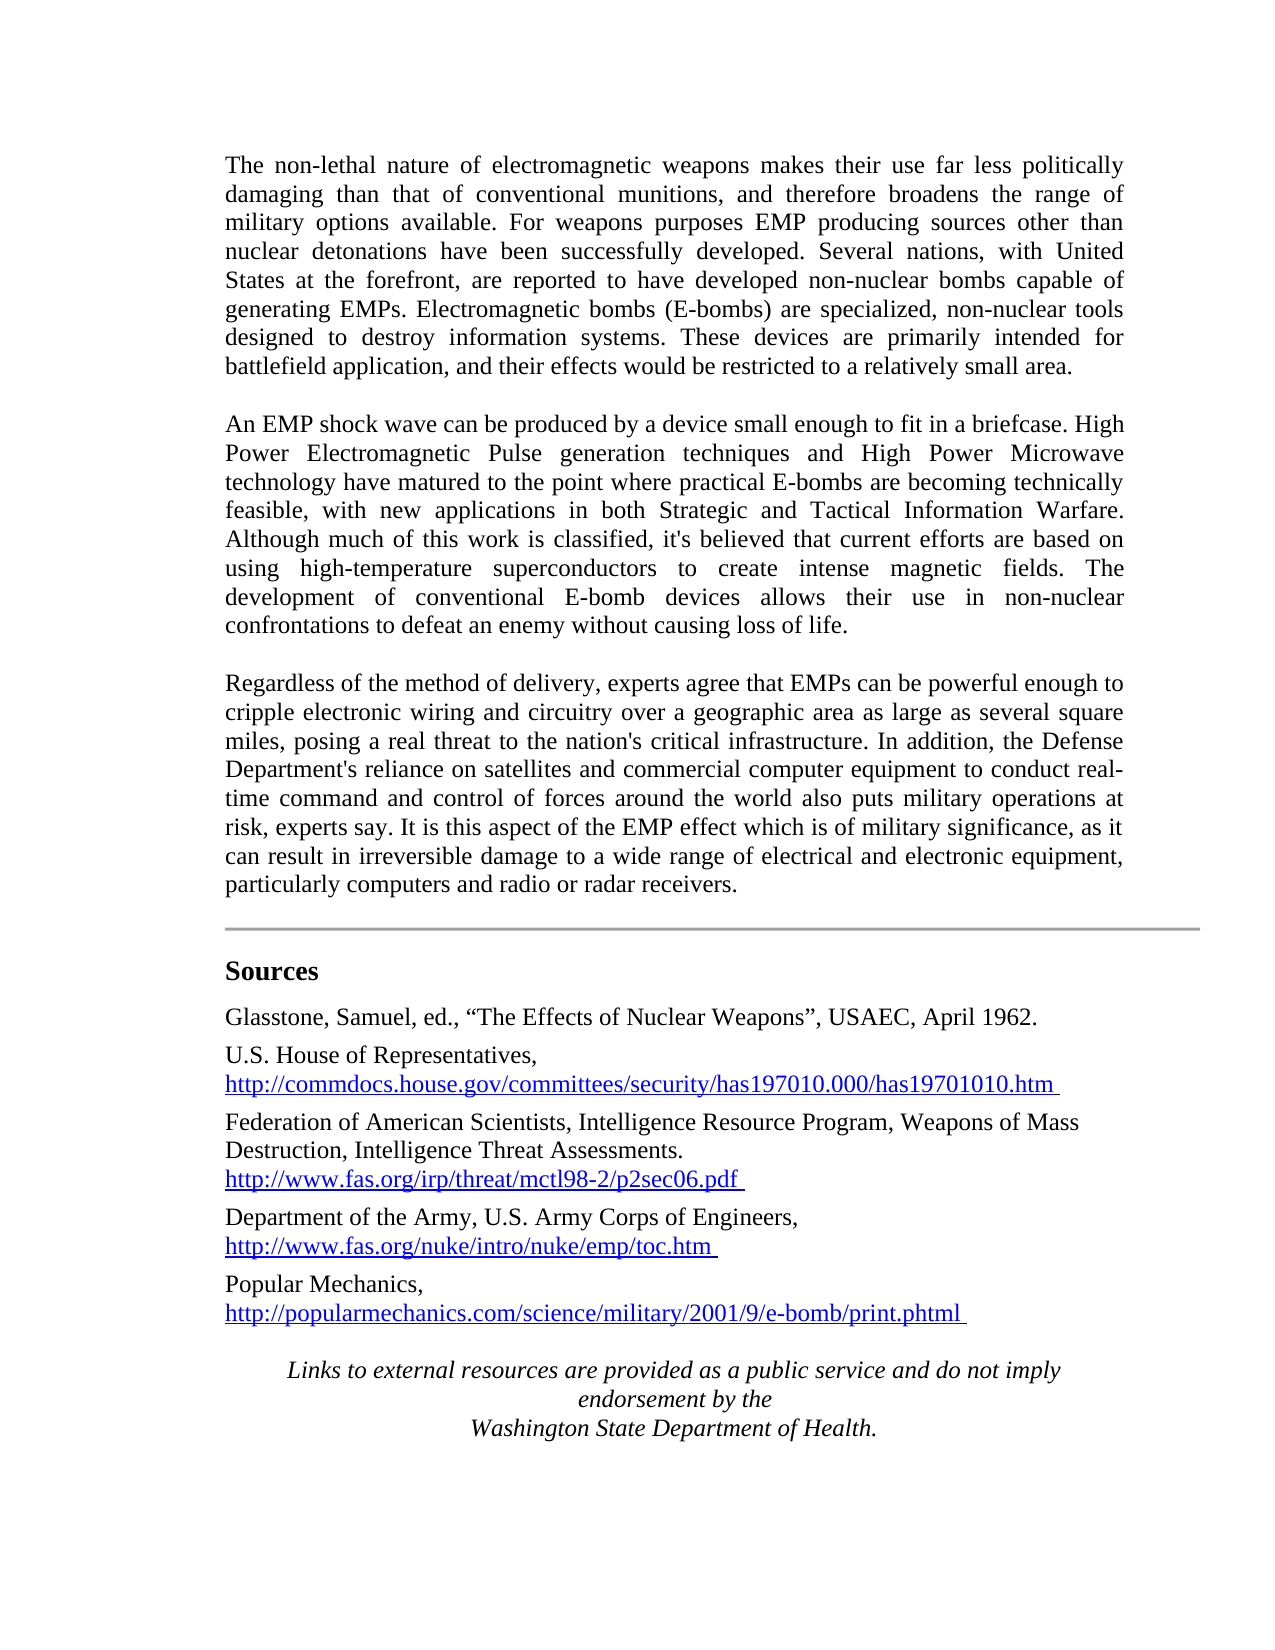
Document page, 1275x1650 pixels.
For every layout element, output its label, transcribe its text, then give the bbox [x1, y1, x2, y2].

text Federation of American Scientists, Intelligence Resource Program, Weapons of Mass [225, 1107, 1125, 1136]
text An EMP shock wave can be produced by a device small enough to fit in a briefcase. High Power Electromagnetic Pulse generation techniques and High Power Microwave technology have matured to the point where practical E-bombs are becoming technically feasible, with new applications in both Strategic and Tactical Information Warfare. Although much of this work is classified, it's believed that current efforts are based on using high-temperature superconductors to create intense magnetic fields. The development of conventional E-bomb devices allows their use in non-nuclear confrontations to defeat an enemy without causing loss of life. [225, 409, 1125, 639]
text Popular Mechanics, [225, 1269, 1125, 1298]
text Regardless of the method of delivery, experts agree that EMPs can be powerful enough to cripple electronic wiring and circuitry over a geographic area as large as several square miles, posing a real threat to the nation's critical infrastructure. In addition, the Defense Department's reliance on satellites and commercial computer equipment to conduct real-time command and control of forces around the world also puts military operations at risk, experts say. It is this aspect of the EMP effect which is of military significance, as it can result in irreversible damage to a wide range of electrical and electronic equipment, particularly computers and radio or radar receivers. [225, 668, 1125, 898]
text The non-lethal nature of electromagnetic weapons makes their use far less politically damaging than that of conventional munitions, and therefore broadens the range of military options available. For weapons purposes EMP producing sources other than nuclear detonations have been successfully developed. Several nations, with at the forefront, are reported to have developed non-nuclear bombs capable of generating EMPs. Electromagnetic bombs (E-bombs) are specialized, non-nuclear tools designed to destroy information systems. These devices are primarily intended for battlefield application, and their effects would be restricted to a relatively small area. [225, 150, 1125, 380]
text http://popularmechanics.com/science/military/2001/9/e-bomb/print.phtml [225, 1298, 1125, 1327]
text Destruction, Intelligence Threat Assessments. [225, 1136, 1125, 1164]
text http://www.fas.org/nuke/intro/nuke/emp/toc.htm [225, 1231, 1125, 1260]
text Glasstone, Samuel, ed., “The Effects of Nuclear Weapons”, USAEC, April 1962. [225, 1002, 1125, 1031]
text Sources [225, 954, 1125, 986]
text http://commdocs.house.gov/committees/security/has197010.000/has19701010.htm [225, 1069, 1125, 1097]
text House of Representatives, [225, 1040, 1125, 1069]
text http://www.fas.org/irp/threat/mctl98-2/p2sec06.pdf [225, 1164, 1125, 1193]
text Links to external resources are provided as a public service and do not imply endorsement by the [225, 1356, 1125, 1413]
text Washington State Department of Health. [225, 1413, 1125, 1442]
text Department of the Army, Army Corps of Engineers, [225, 1202, 1125, 1231]
